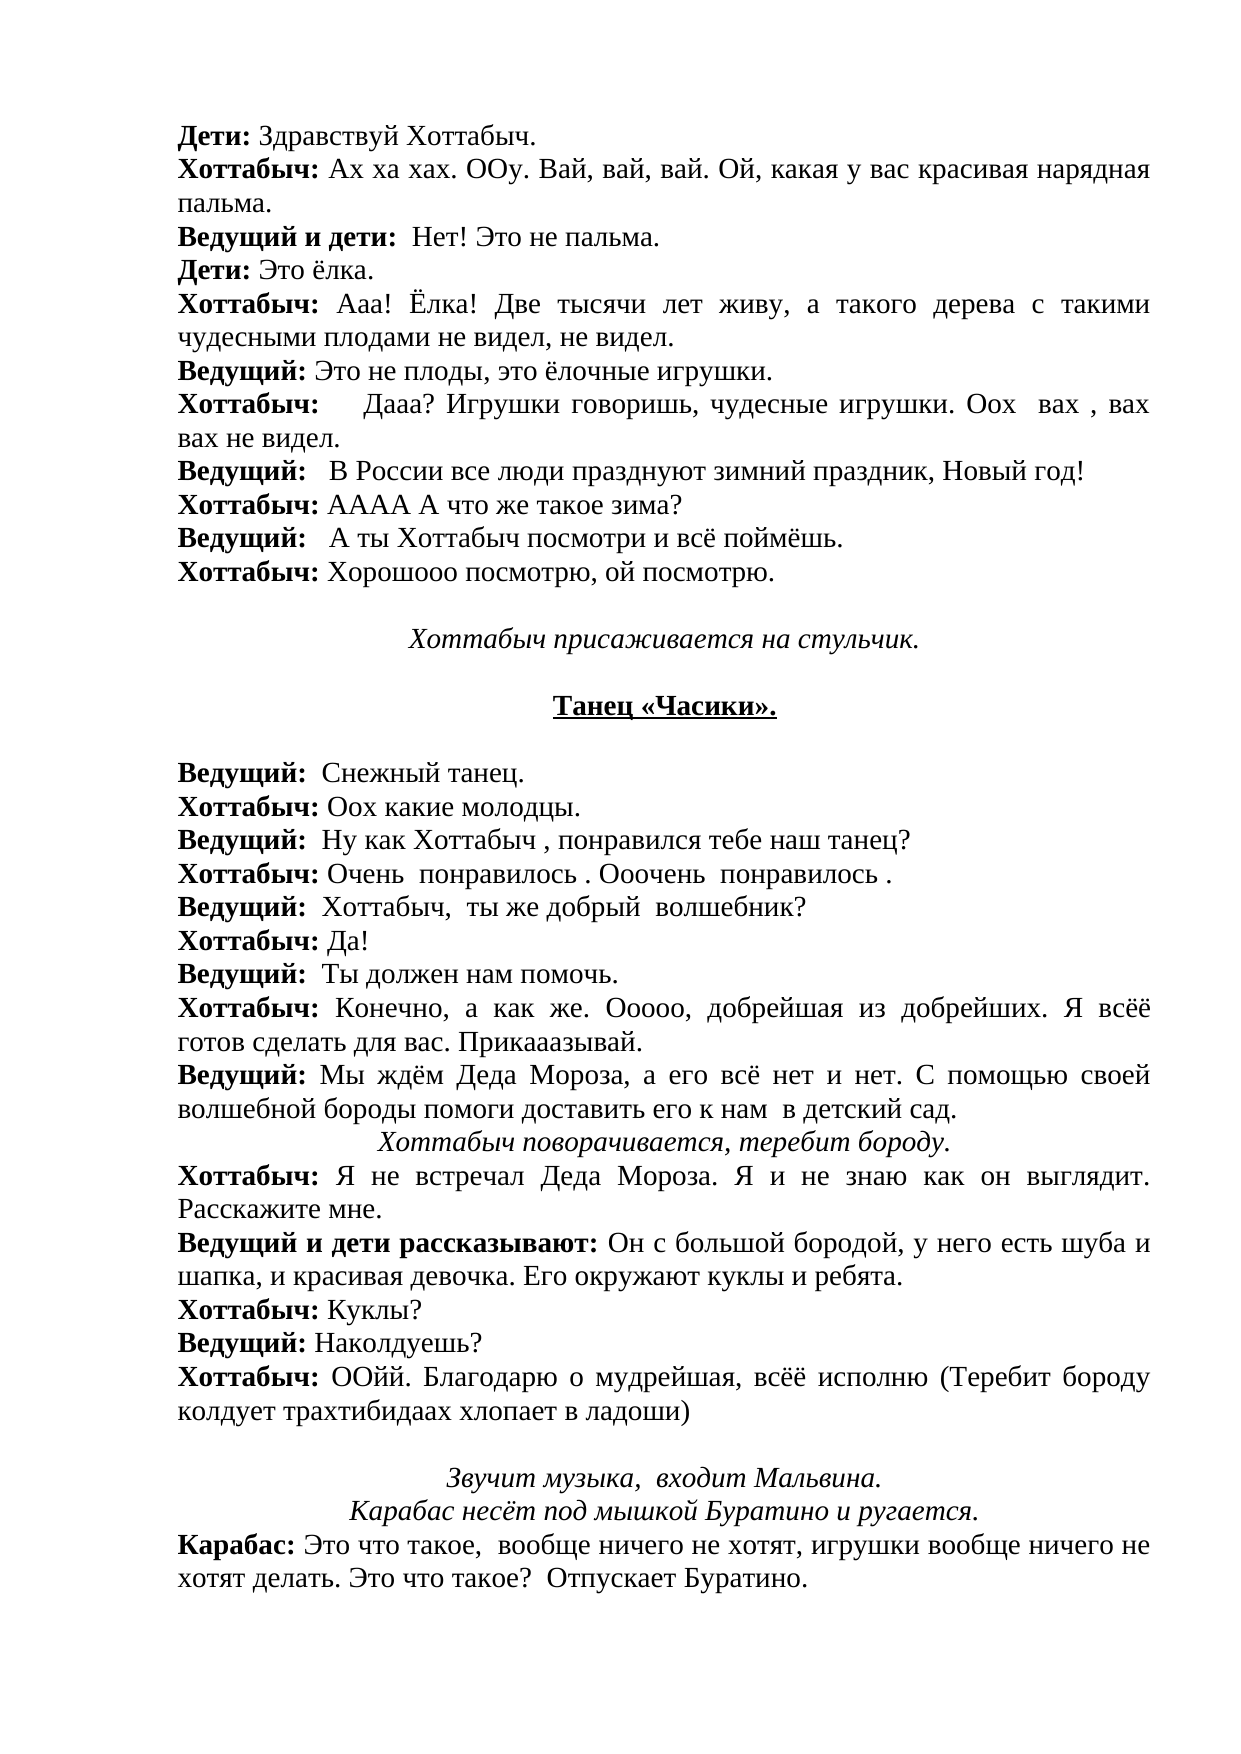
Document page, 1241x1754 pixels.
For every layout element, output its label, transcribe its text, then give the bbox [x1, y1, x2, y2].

text Ведущий: Ну как Хоттабыч , понравился тебе наш танец? [177, 822, 1152, 856]
text Карабас несёт под мышкой Буратино и ругается. [177, 1493, 1152, 1527]
text Ведущий: Наколдуешь? [177, 1326, 1152, 1359]
text Хоттабыч: Я не встречал Деда Мороза. Я и не знаю как он выглядит. Расскажите мне. [177, 1158, 1152, 1225]
text Хоттабыч: Ах ха хах. ООу. Вай, вай, вай. Ой, какая у вас красивая нарядная пальма. [177, 152, 1152, 219]
text Танец «Часики». [177, 688, 1152, 722]
text Хоттабыч поворачивается, теребит бороду. [177, 1124, 1152, 1158]
text Хоттабыч: Очень понравилось . Ооочень понравилось . [177, 856, 1152, 889]
text Хоттабыч присаживается на стульчик. [177, 621, 1152, 655]
text Хоттабыч: Оох какие молодцы. [177, 789, 1152, 822]
text Ведущий и дети: Нет! Это не пальма. [177, 219, 1152, 252]
text Ведущий и дети рассказывают: Он с большой бородой, у него есть шуба и шапка, и красивая девочка. Его окружают куклы и ребята. [177, 1225, 1152, 1292]
text Ведущий: Снежный танец. [177, 755, 1152, 789]
text Хоттабыч: Конечно, а как же. Ооооо, добрейшая из добрейших. Я всёё готов сделать для вас. Прикааазывай. [177, 990, 1152, 1057]
text Дети: Это ёлка. [177, 252, 1152, 286]
text Хоттабыч: Куклы? [177, 1292, 1152, 1326]
text Дети: Здравствуй Хоттабыч. [177, 118, 1152, 152]
text Ведущий: Это не плоды, это ёлочные игрушки. [177, 353, 1152, 386]
text Хоттабыч: АААА А что же такое зима? [177, 487, 1152, 521]
text Ведущий: Хоттабыч, ты же добрый волшебник? [177, 889, 1152, 923]
text Ведущий: Ты должен нам помочь. [177, 957, 1152, 990]
text Ведущий: Мы ждём Деда Мороза, а его всё нет и нет. С помощью своей волшебной бороды помоги доставить его к нам в детский сад. [177, 1057, 1152, 1124]
text Хоттабыч: Ааа! Ёлка! Две тысячи лет живу, а такого дерева с такими чудесными плодами не видел, не видел. [177, 286, 1152, 353]
text Ведущий: А ты Хоттабыч посмотри и всё поймёшь. [177, 521, 1152, 554]
text Хоттабыч: ООйй. Благодарю о мудрейшая, всёё исполню (Теребит бороду колдует трахтибидаах хлопает в ладоши) [177, 1359, 1152, 1426]
text Карабас: Это что такое, вообще ничего не хотят, игрушки вообще ничего не хотят делать. Это что такое? Отпускает Буратино. [177, 1527, 1152, 1594]
text Хоттабыч: Да! [177, 923, 1152, 957]
text Хоттабыч: Дааа? Игрушки говоришь, чудесные игрушки. Оох вах , вах вах не видел. [177, 386, 1152, 453]
text Ведущий: В России все люди празднуют зимний праздник, Новый год! [177, 453, 1152, 487]
text Звучит музыка, входит Мальвина. [177, 1460, 1152, 1493]
text Хоттабыч: Хорошооо посмотрю, ой посмотрю. [177, 554, 1152, 588]
